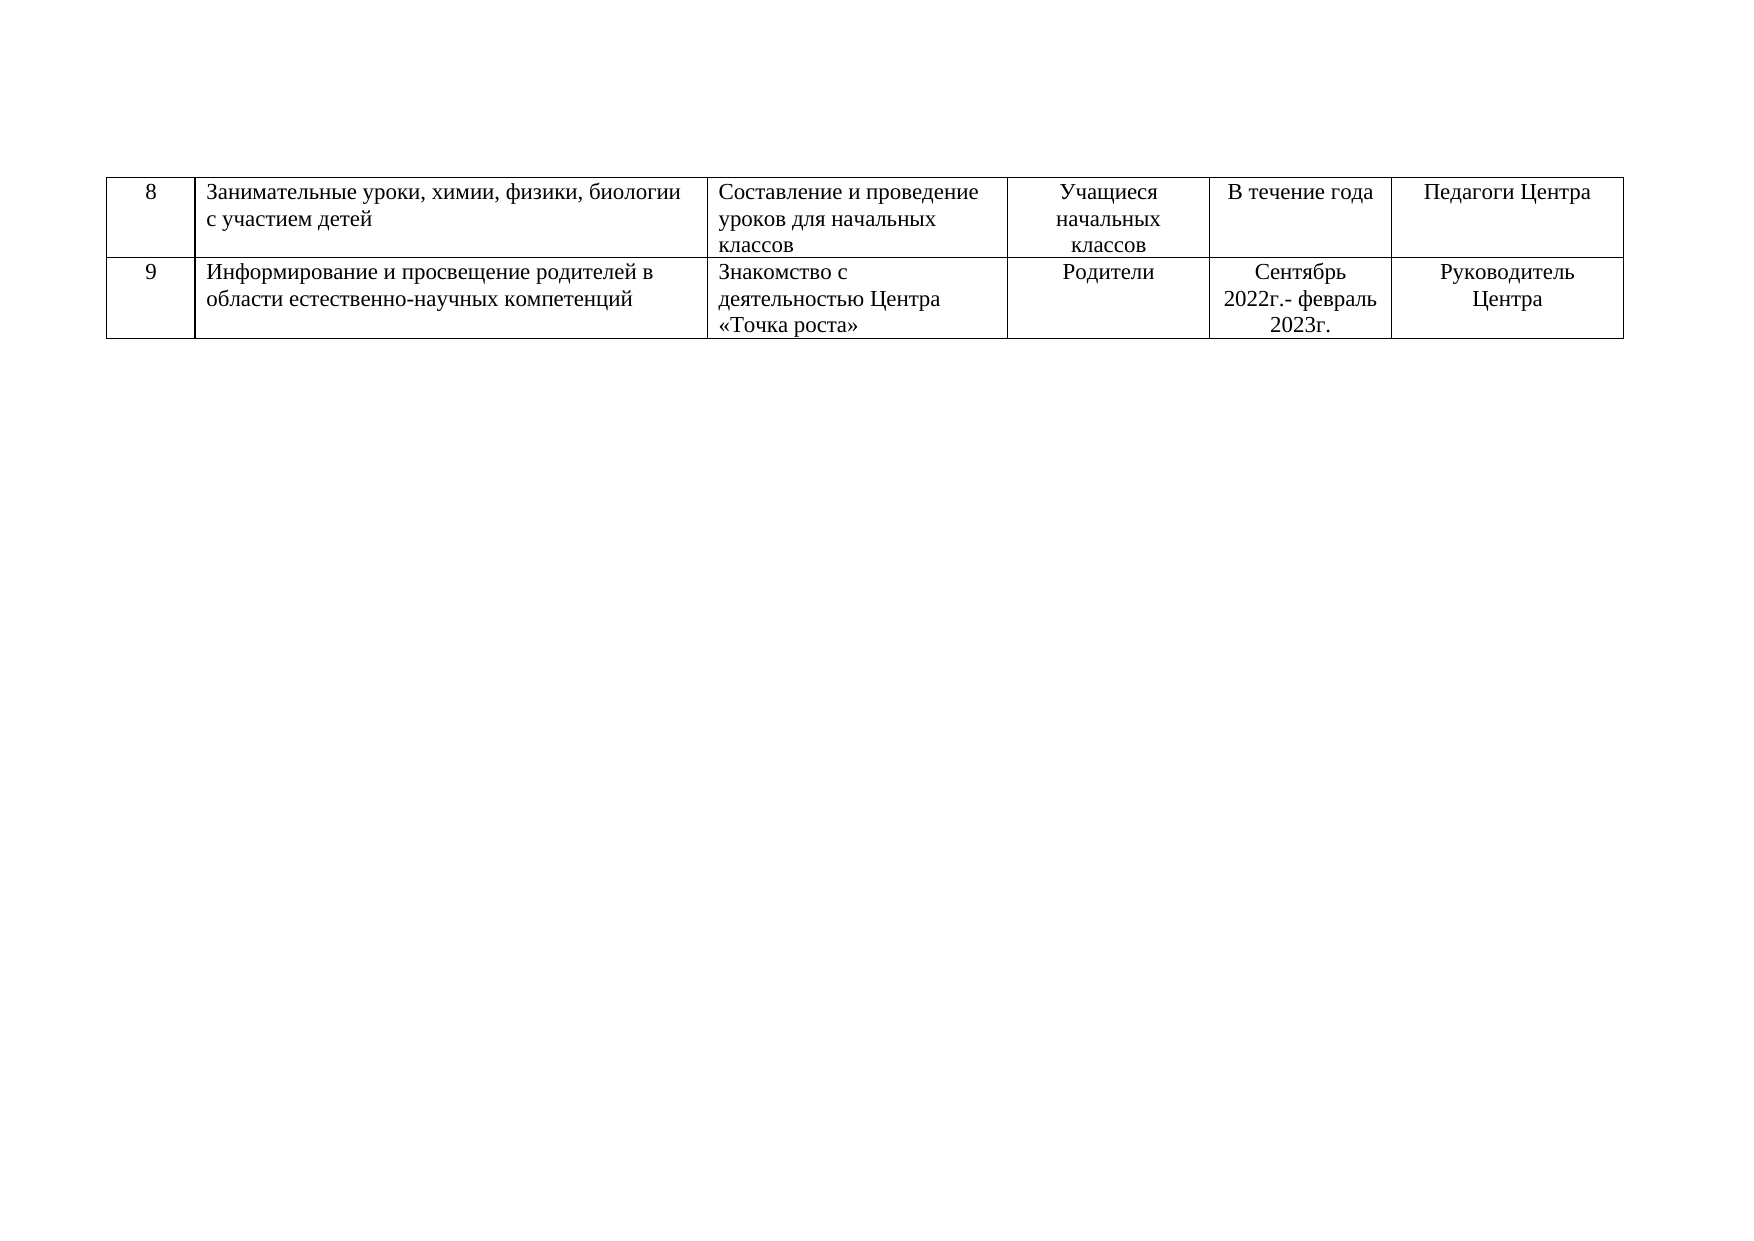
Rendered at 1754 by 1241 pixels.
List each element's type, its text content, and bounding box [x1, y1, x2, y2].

table_cell Знакомство с деятельностью Центра «Точка роста» [708, 258, 1007, 337]
table_cell В течение года [1210, 178, 1391, 257]
table_cell Сентябрь 2022г.- февраль 2023г. [1210, 258, 1391, 337]
table_cell Руководитель Центра [1392, 258, 1623, 337]
table_cell 8 [107, 178, 194, 257]
table_cell Информирование и просвещение родителей в области естественно-научных компетенций [196, 258, 707, 337]
table_cell 9 [107, 258, 194, 337]
table_cell Составление и проведение уроков для начальных классов [708, 178, 1007, 257]
table_cell Педагоги Центра [1392, 178, 1623, 257]
table_cell Родители [1008, 258, 1209, 337]
table_cell Учащиеся начальных классов [1008, 178, 1209, 257]
table_cell Занимательные уроки, химии, физики, биологии с участием детей [196, 178, 707, 257]
